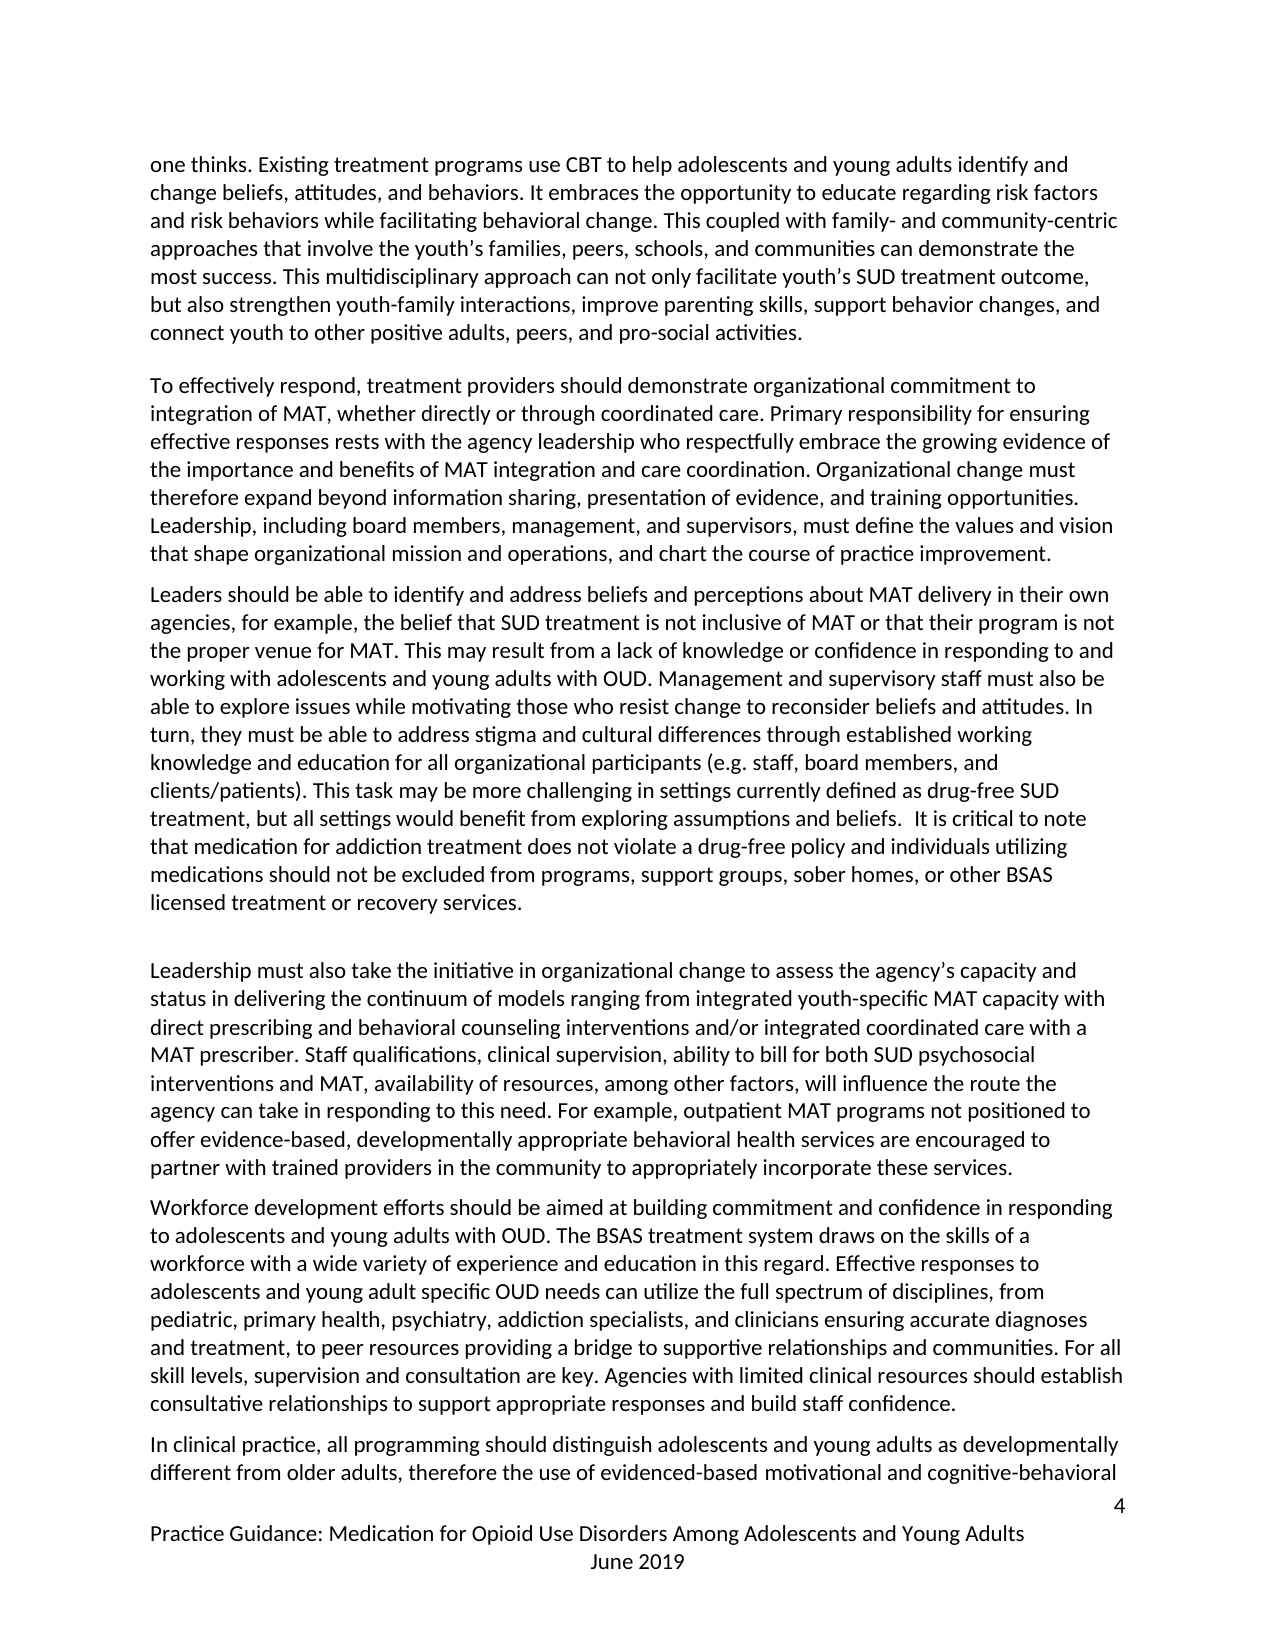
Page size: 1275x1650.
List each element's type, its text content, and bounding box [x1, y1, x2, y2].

text Leaders should be able to identify and address beliefs and perceptions about MAT delivery in their own agencies, for example, the belief that SUD treatment is not inclusive of MAT or that their program is not the proper venue for MAT. This may result from a lack of knowledge or confidence in responding to and working with adolescents and young adults with OUD. Management and supervisory staff must also be able to explore issues while motivating those who resist change to reconsider beliefs and attitudes. In turn, they must be able to address stigma and cultural differences through established working knowledge and education for all organizational participants (e.g. staff, board members, and clients/patients). This task may be more challenging in settings currently defined as drug-free SUD treatment, but all settings would benefit from exploring assumptions and beliefs. It is critical to note that medication for addiction treatment does not violate a drug-free policy and individuals utilizing medications should not be excluded from programs, support groups, sober homes, or other BSAS licensed treatment or recovery services. [150, 580, 1125, 916]
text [150, 1430, 1125, 1486]
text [150, 150, 1125, 346]
text Leadership must also take the initiative in organizational change to assess the agency’s capacity and status in delivering the continuum of models ranging from integrated youth-specific MAT capacity with direct prescribing and behavioral counseling interventions and/or integrated coordinated care with a MAT prescriber. Staff qualifications, clinical supervision, ability to bill for both SUD psychosocial interventions and MAT, availability of resources, among other factors, will influence the route the agency can take in responding to this need. For example, outpatient MAT programs not positioned to offer evidence-based, developmentally appropriate behavioral health services are encouraged to partner with trained providers in the community to appropriately incorporate these services. [150, 957, 1125, 1181]
text Workforce development efforts should be aimed at building commitment and confidence in responding to adolescents and young adults with OUD. The BSAS treatment system draws on the skills of a workforce with a wide variety of experience and education in this regard. Effective responses to adolescents and young adult specific OUD needs can utilize the full spectrum of disciplines, from pediatric, primary health, psychiatry, addiction specialists, and clinicians ensuring accurate diagnoses and treatment, to peer resources providing a bridge to supportive relationships and communities. For all skill levels, supervision and consultation are key. Agencies with limited clinical resources should establish consultative relationships to support appropriate responses and build staff confidence. [150, 1193, 1125, 1417]
text To effectively respond, treatment providers should demonstrate organizational commitment to integration of MAT, whether directly or through coordinated care. Primary responsibility for ensuring effective responses rests with the agency leadership who respectfully embrace the growing evidence of the importance and benefits of MAT integration and care coordination. Organizational change must therefore expand beyond information sharing, presentation of evidence, and training opportunities. Leadership, including board members, management, and supervisors, must define the values and vision that shape organizational mission and operations, and chart the course of practice improvement. [150, 371, 1125, 567]
